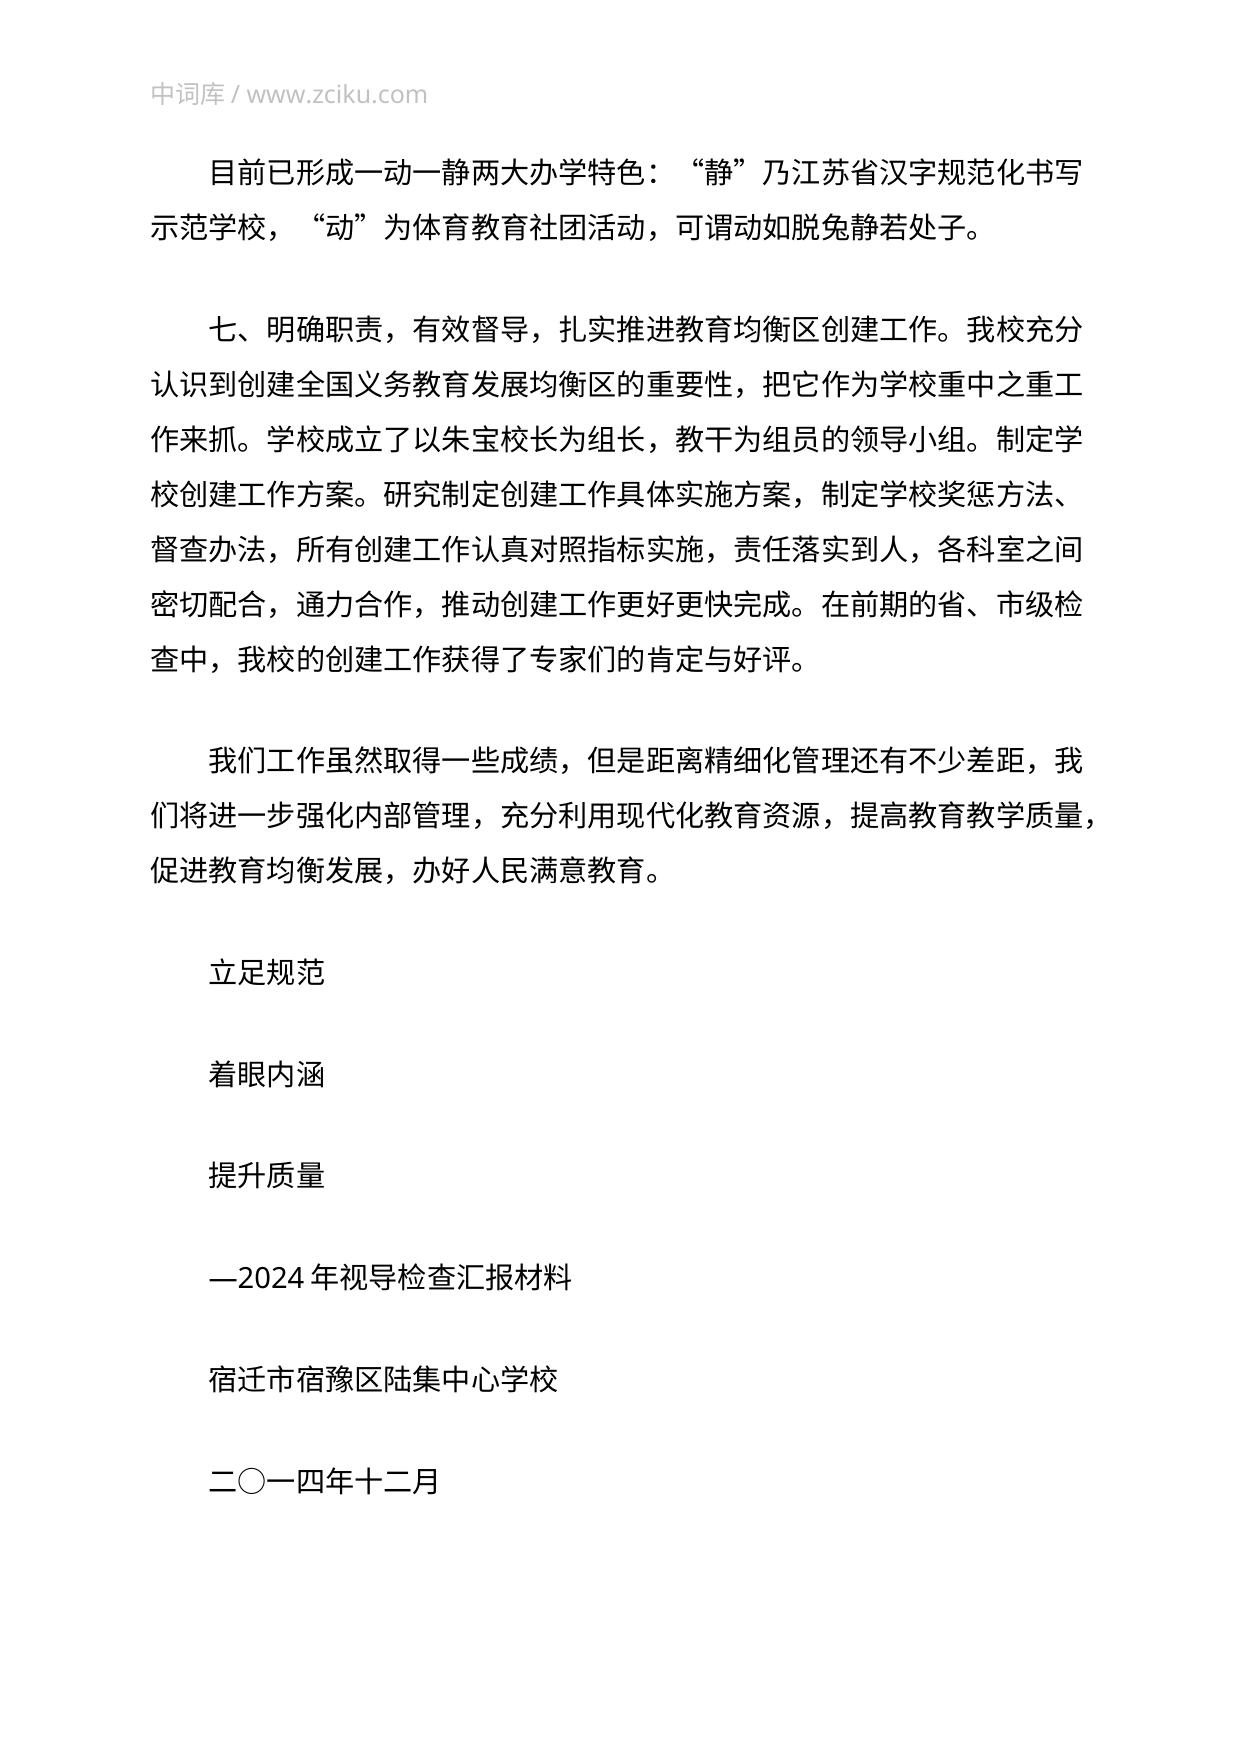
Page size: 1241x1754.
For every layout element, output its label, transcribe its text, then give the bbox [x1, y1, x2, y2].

text 七、明确职责，有效督导，扎实推进教育均衡区创建工作。我校充分认识到创建全国义务教育发展均衡区的重要性，把它作为学校重中之重工作来抓。学校成立了以朱宝校长为组长，教干为组员的领导小组。制定学校创建工作方案。研究制定创建工作具体实施方案，制定学校奖惩方法、督查办法，所有创建工作认真对照指标实施，责任落实到人，各科室之间密切配合，通力合作，推动创建工作更好更快完成。在前期的省、市级检查中，我校的创建工作获得了专家们的肯定与好评。 [150, 307, 1090, 678]
text 提升质量 [150, 1153, 1090, 1195]
text —2024年视导检查汇报材料 [150, 1255, 1090, 1297]
text 着眼内涵 [150, 1051, 1090, 1093]
text 我们工作虽然取得一些成绩，但是距离精细化管理还有不少差距，我们将进一步强化内部管理，充分利用现代化教育资源，提高教育教学质量，促进教育均衡发展，办好人民满意教育。 [150, 738, 1090, 890]
text 二○一四年十二月 [150, 1458, 1090, 1501]
text 宿迁市宿豫区陆集中心学校 [150, 1357, 1090, 1399]
text 立足规范 [150, 949, 1090, 992]
text 目前已形成一动一静两大办学特色：“静”乃江苏省汉字规范化书写示范学校，“动”为体育教育社团活动，可谓动如脱兔静若处子。 [150, 150, 1090, 247]
